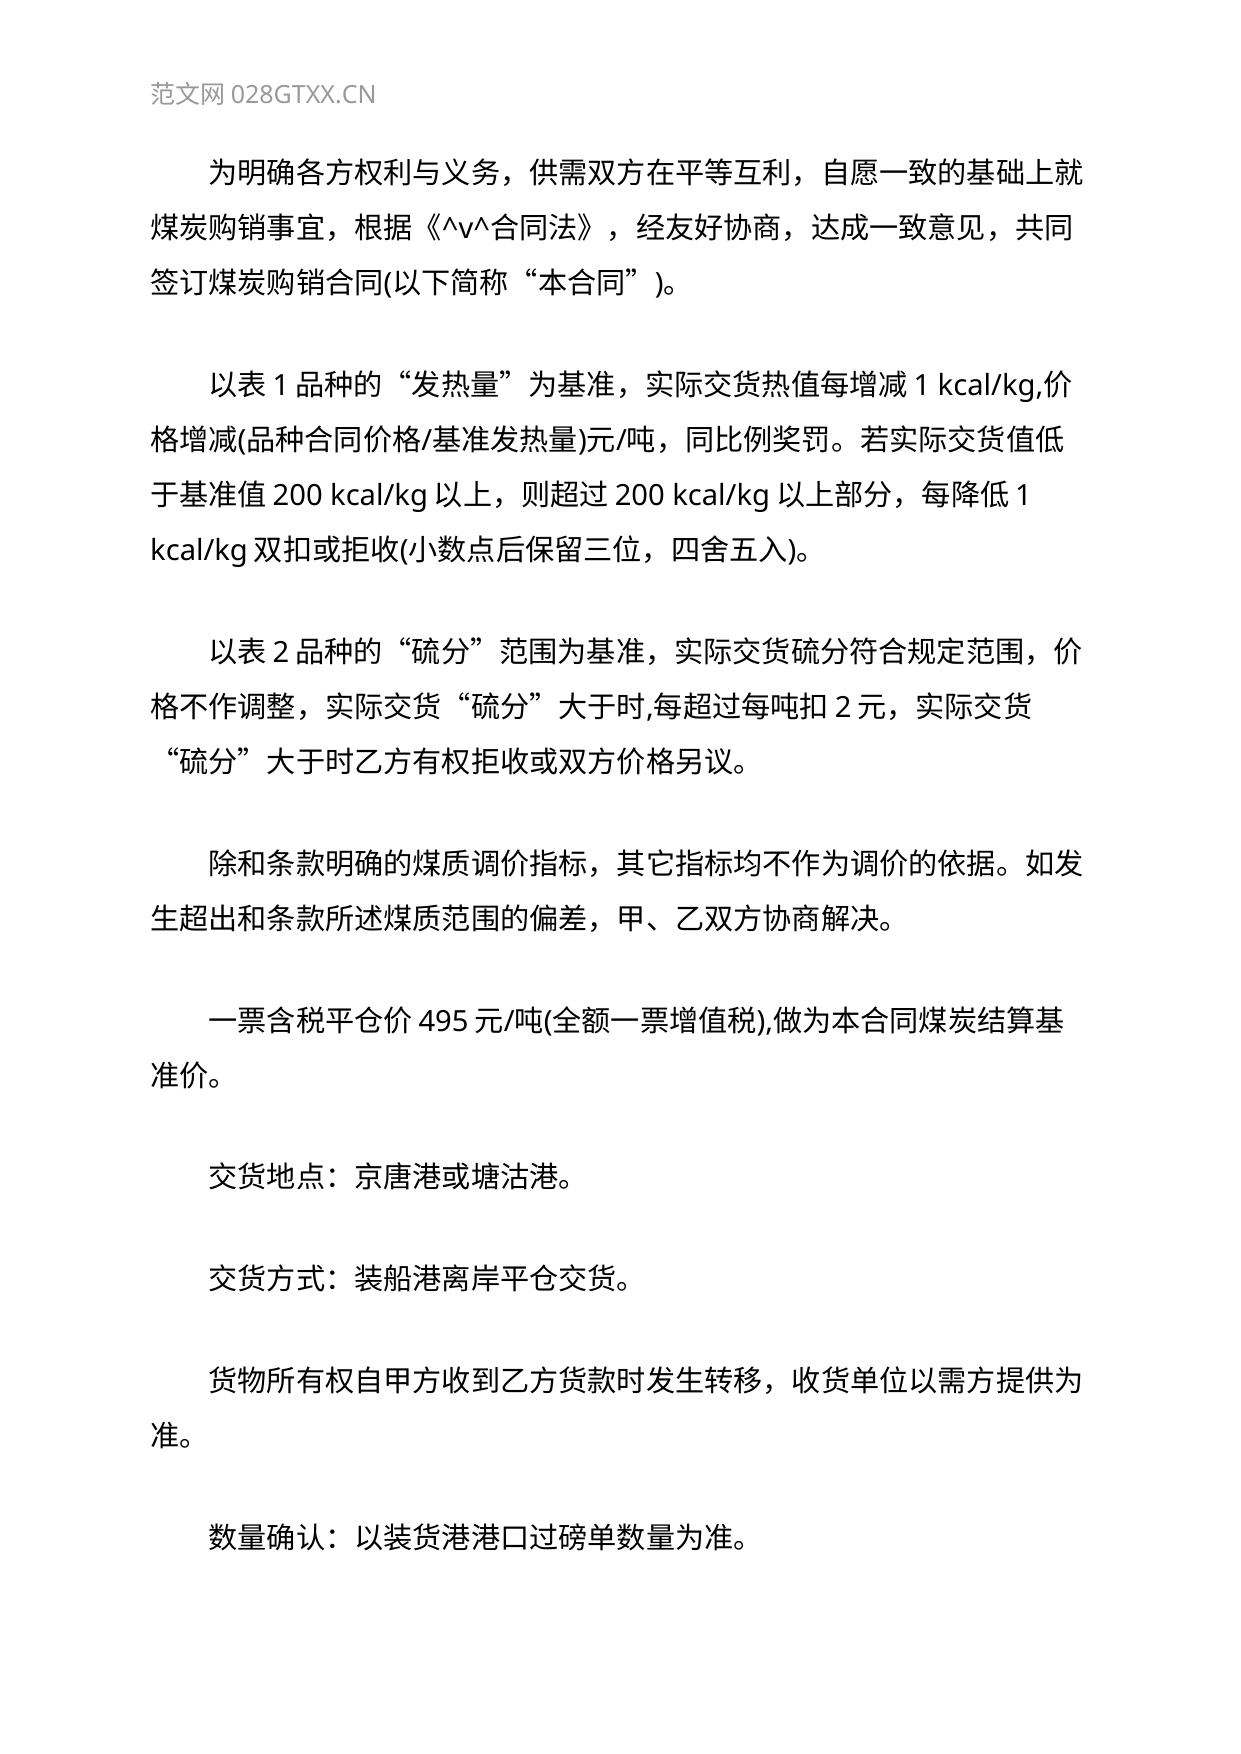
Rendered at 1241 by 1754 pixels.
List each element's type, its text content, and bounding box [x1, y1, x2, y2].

text 交货方式：装船港离岸平仓交货。 [150, 1256, 1090, 1298]
text 货物所有权自甲方收到乙方货款时发生转移，收货单位以需方提供为准。 [150, 1358, 1090, 1455]
text 一票含税平仓价495元/吨(全额一票增值税),做为本合同煤炭结算基准价。 [150, 997, 1090, 1094]
text 为明确各方权利与义务，供需双方在平等互利，自愿一致的基础上就煤炭购销事宜，根据《^v^合同法》，经友好协商，达成一致意见，共同签订煤炭购销合同(以下简称“本合同”)。 [150, 150, 1090, 302]
text 以表2品种的“硫分”范围为基准，实际交货硫分符合规定范围，价格不作调整，实际交货“硫分”大于时,每超过每吨扣2元，实际交货“硫分”大于时乙方有权拒收或双方价格另议。 [150, 629, 1090, 781]
text 以表1品种的“发热量”为基准，实际交货热值每增减1 kcal/kg,价格增减(品种合同价格/基准发热量)元/吨，同比例奖罚。若实际交货值低于基准值200 kcal/kg以上，则超过200 kcal/kg以上部分，每降低1 kcal/kg双扣或拒收(小数点后保留三位，四舍五入)。 [150, 362, 1090, 569]
text 除和条款明确的煤质调价指标，其它指标均不作为调价的依据。如发生超出和条款所述煤质范围的偏差，甲、乙双方协商解决。 [150, 841, 1090, 938]
text 交货地点：京唐港或塘沽港。 [150, 1154, 1090, 1196]
text 数量确认：以装货港港口过磅单数量为准。 [150, 1514, 1090, 1557]
